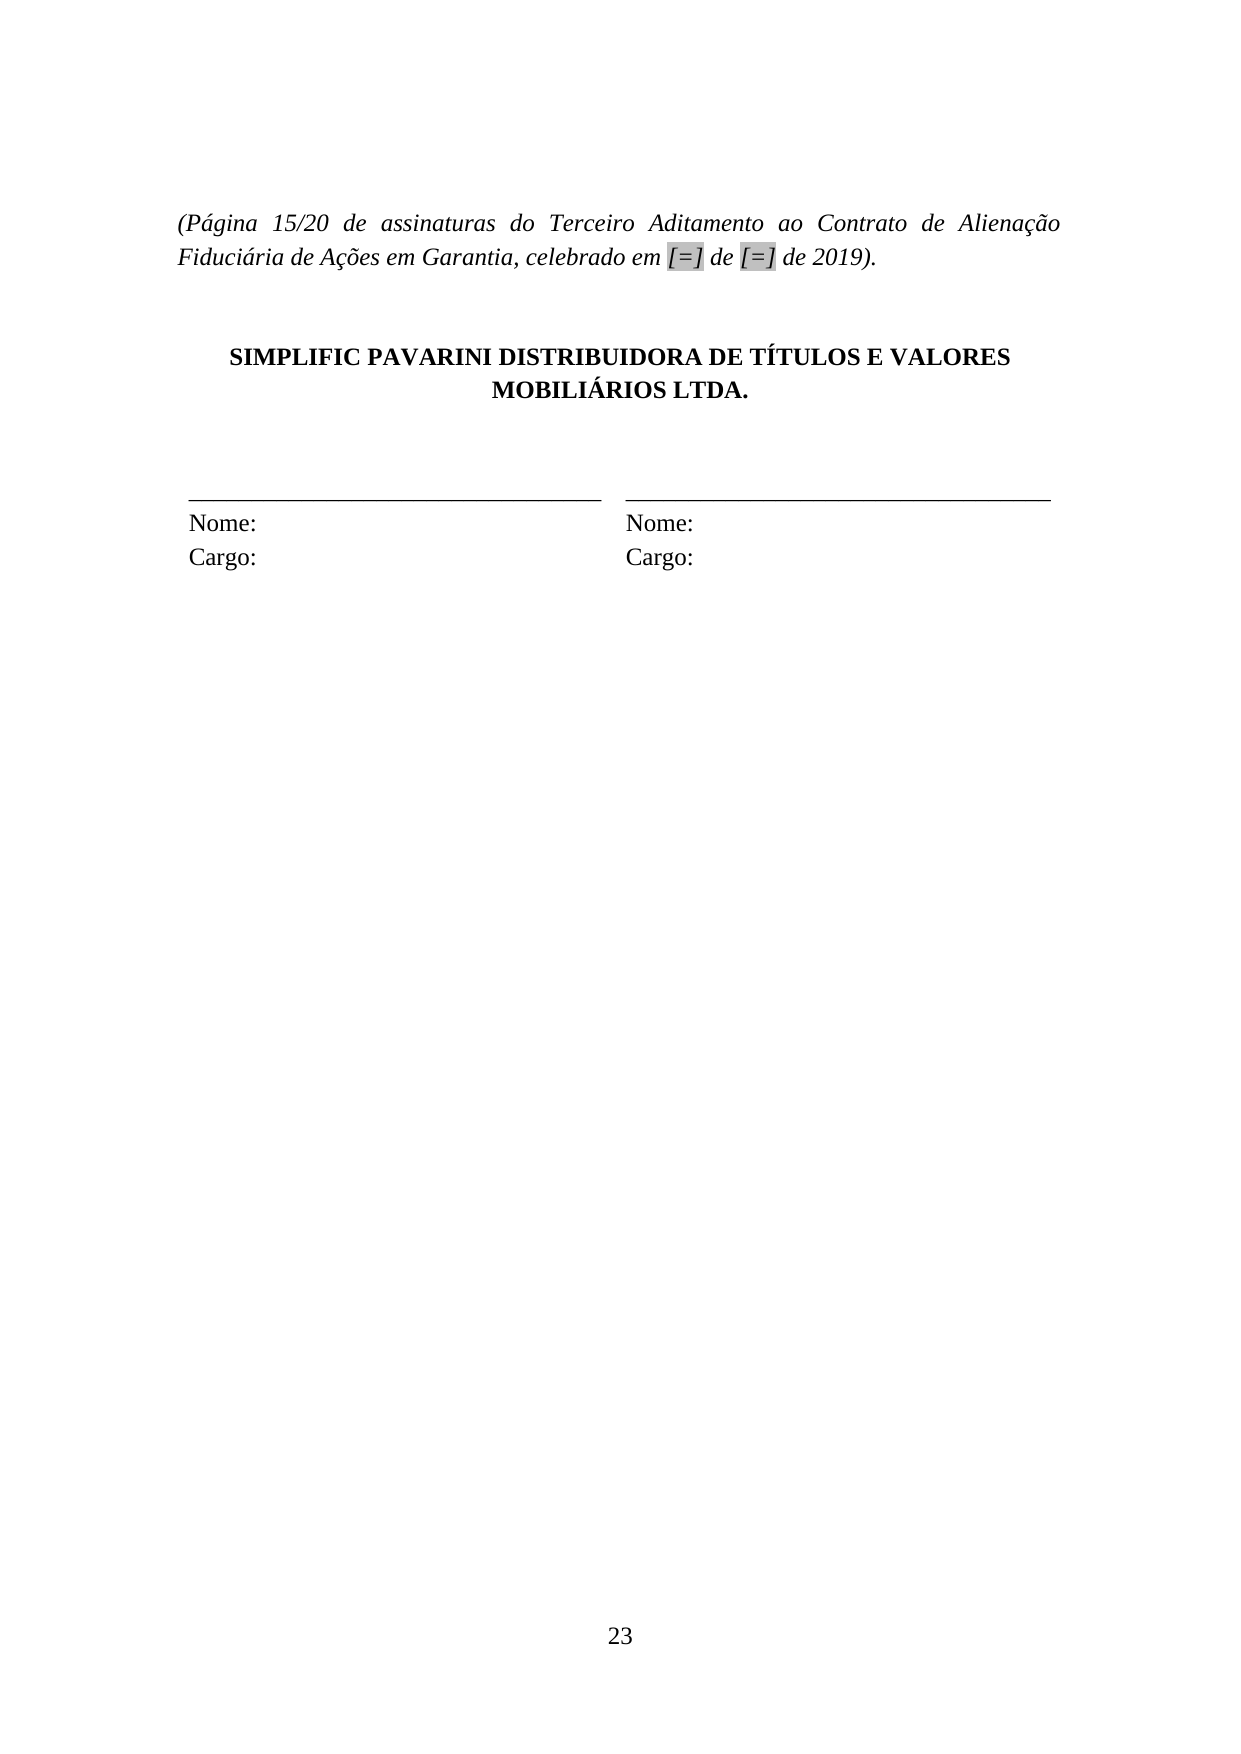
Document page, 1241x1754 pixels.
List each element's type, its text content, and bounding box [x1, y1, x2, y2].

table_header __________________________________ Nome: Cargo: [614, 472, 1063, 572]
text (Página 15/20 de assinaturas do Terceiro Aditamento ao Contrato de Alienação Fiduciária de Ações em Garantia, celebrado em [=] de [=] de 2019). [177, 205, 1063, 272]
table_header _________________________________ Nome: Cargo: [177, 472, 614, 572]
text Simplific pavarini distribuidora de títulos e valores mobiliários ltda. [177, 338, 1063, 405]
